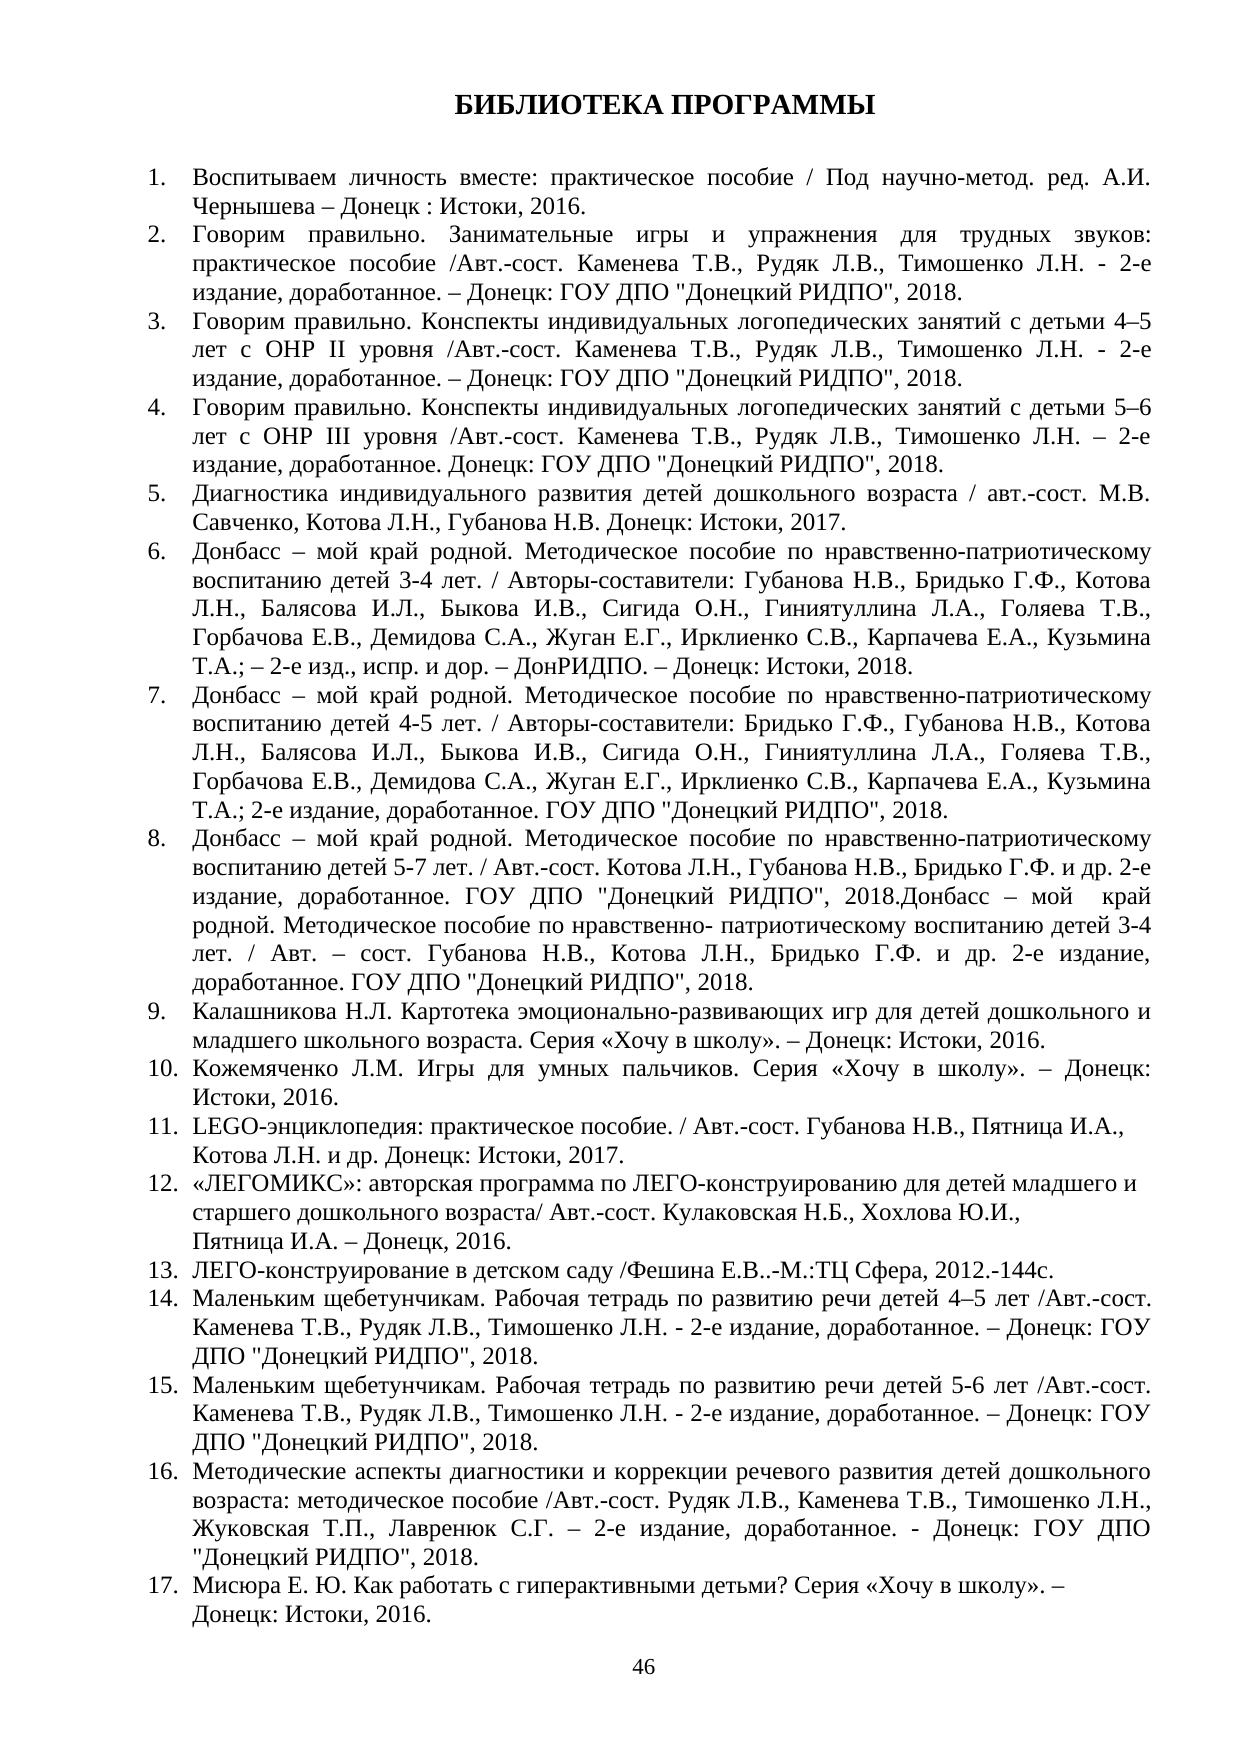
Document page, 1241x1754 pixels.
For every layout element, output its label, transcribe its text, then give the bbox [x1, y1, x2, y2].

list Донбасс – мой край родной. Методическое пособие по нравственно-патриотическому воспитанию детей 4-5 лет. / Авторы-составители: Бридько Г.Ф., Губанова Н.В., Котова Л.Н., Балясова И.Л., Быкова И.В., Сигида О.Н., Гиниятуллина Л.А., Голяева Т.В., Горбачова Е.В., Демидова С.А., Жуган Е.Г., Ирклиенко С.В., Карпачева Е.А., Кузьмина Т.А.; 2-е издание, доработанное. ГОУ ДПО "Донецкий РИДПО", 2018. [147, 680, 1152, 823]
list Кожемяченко Л.М. Игры для умных пальчиков. Серия «Хочу в школу». – Донецк: Истоки, 2016. [147, 1053, 1152, 1111]
list Воспитываем личность вместе: практическое пособие / Под научно-метод. ред. А.И. Чернышева – Донецк : Истоки, 2016. [147, 162, 1152, 219]
list Калашникова Н.Л. Картотека эмоционально-развивающих игр для детей дошкольного и младшего школьного возраста. Серия «Хочу в школу». – Донецк: Истоки, 2016. [147, 996, 1152, 1053]
list Маленьким щебетунчикам. Рабочая тетрадь по развитию речи детей 5-6 лет /Авт.-сост. Каменева Т.В., Рудяк Л.В., Тимошенко Л.Н. - 2-е издание, доработанное. – Донецк: ГОУ ДПО "Донецкий РИДПО", 2018. [147, 1370, 1152, 1456]
list Диагностика индивидуального развития детей дошкольного возраста / авт.-сост. М.В. Савченко, Котова Л.Н., Губанова Н.В. Донецк: Истоки, 2017. [147, 478, 1151, 536]
list ЛЕГО-конструирование в детском саду /Фешина Е.В..-М.:ТЦ Сфера, 2012.-144с. [147, 1255, 1223, 1283]
list Говорим правильно. Конспекты индивидуальных логопедических занятий с детьми 5–6 лет с ОНР ІІI уровня /Авт.-сост. Каменева Т.В., Рудяк Л.В., Тимошенко Л.Н. – 2-е издание, доработанное. Донецк: ГОУ ДПО "Донецкий РИДПО", 2018. [147, 392, 1152, 478]
list Говорим правильно. Занимательные игры и упражнения для трудных звуков: практическое пособие /Авт.-сост. Каменева Т.В., Рудяк Л.В., Тимошенко Л.Н. - 2-е издание, доработанное. – Донецк: ГОУ ДПО "Донецкий РИДПО", 2018. [147, 219, 1152, 306]
text Котова Л.Н. и др. Донецк: Истоки, 2017. [192, 1140, 1223, 1168]
text БИБЛИОТЕКА ПРОГРАММЫ [454, 87, 1223, 121]
list Донбасс – мой край родной. Методическое пособие по нравственно-патриотическому воспитанию детей 3-4 лет. / Авторы-составители: Губанова Н.В., Бридько Г.Ф., Котова Л.Н., Балясова И.Л., Быкова И.В., Сигида О.Н., Гиниятуллина Л.А., Голяева Т.В., Горбачова Е.В., Демидова С.А., Жуган Е.Г., Ирклиенко С.В., Карпачева Е.А., Кузьмина Т.А.; – 2-е изд., испр. и дор. – ДонРИДПО. – Донецк: Истоки, 2018. [147, 536, 1152, 680]
list «ЛЕГОМИКС»: авторская программа по ЛЕГО-конструированию для детей младшего и старшего дошкольного возраста/ Авт.-сост. Кулаковская Н.Б., Хохлова Ю.И., Пятница И.А. – Донецк, 2016. [147, 1168, 1223, 1255]
list Донбасс – мой край родной. Методическое пособие по нравственно-патриотическому воспитанию детей 5-7 лет. / Авт.-сост. Котова Л.Н., Губанова Н.В., Бридько Г.Ф. и др. 2-е издание, доработанное. ГОУ ДПО "Донецкий РИДПО", 2018.Донбасс – мой край родной. Методическое пособие по нравственно- патриотическому воспитанию детей 3-4 лет. / Авт. – сост. Губанова Н.В., Котова Л.Н., Бридько Г.Ф. и др. 2-е издание, доработанное. ГОУ ДПО "Донецкий РИДПО", 2018. [147, 823, 1152, 996]
list Методические аспекты диагностики и коррекции речевого развития детей дошкольного возраста: методическое пособие /Авт.-сост. Рудяк Л.В., Каменева Т.В., Тимошенко Л.Н., Жуковская Т.П., Лавренюк С.Г. – 2-е издание, доработанное. - Донецк: ГОУ ДПО "Донецкий РИДПО", 2018. [147, 1456, 1152, 1571]
list Говорим правильно. Конспекты индивидуальных логопедических занятий с детьми 4–5 лет с ОНР ІІ уровня /Авт.-сост. Каменева Т.В., Рудяк Л.В., Тимошенко Л.Н. - 2-е издание, доработанное. – Донецк: ГОУ ДПО "Донецкий РИДПО", 2018. [147, 306, 1152, 392]
list Мисюра Е. Ю. Как работать с гиперактивными детьми? Серия «Хочу в школу». – Донецк: Истоки, 2016. [147, 1571, 1152, 1628]
list Маленьким щебетунчикам. Рабочая тетрадь по развитию речи детей 4–5 лет /Авт.-сост. Каменева Т.В., Рудяк Л.В., Тимошенко Л.Н. - 2-е издание, доработанное. – Донецк: ГОУ ДПО "Донецкий РИДПО", 2018. [147, 1283, 1152, 1370]
list LEGO-энциклопедия: практическое пособие. / Авт.-сост. Губанова Н.В., Пятница И.А., [147, 1111, 1223, 1140]
